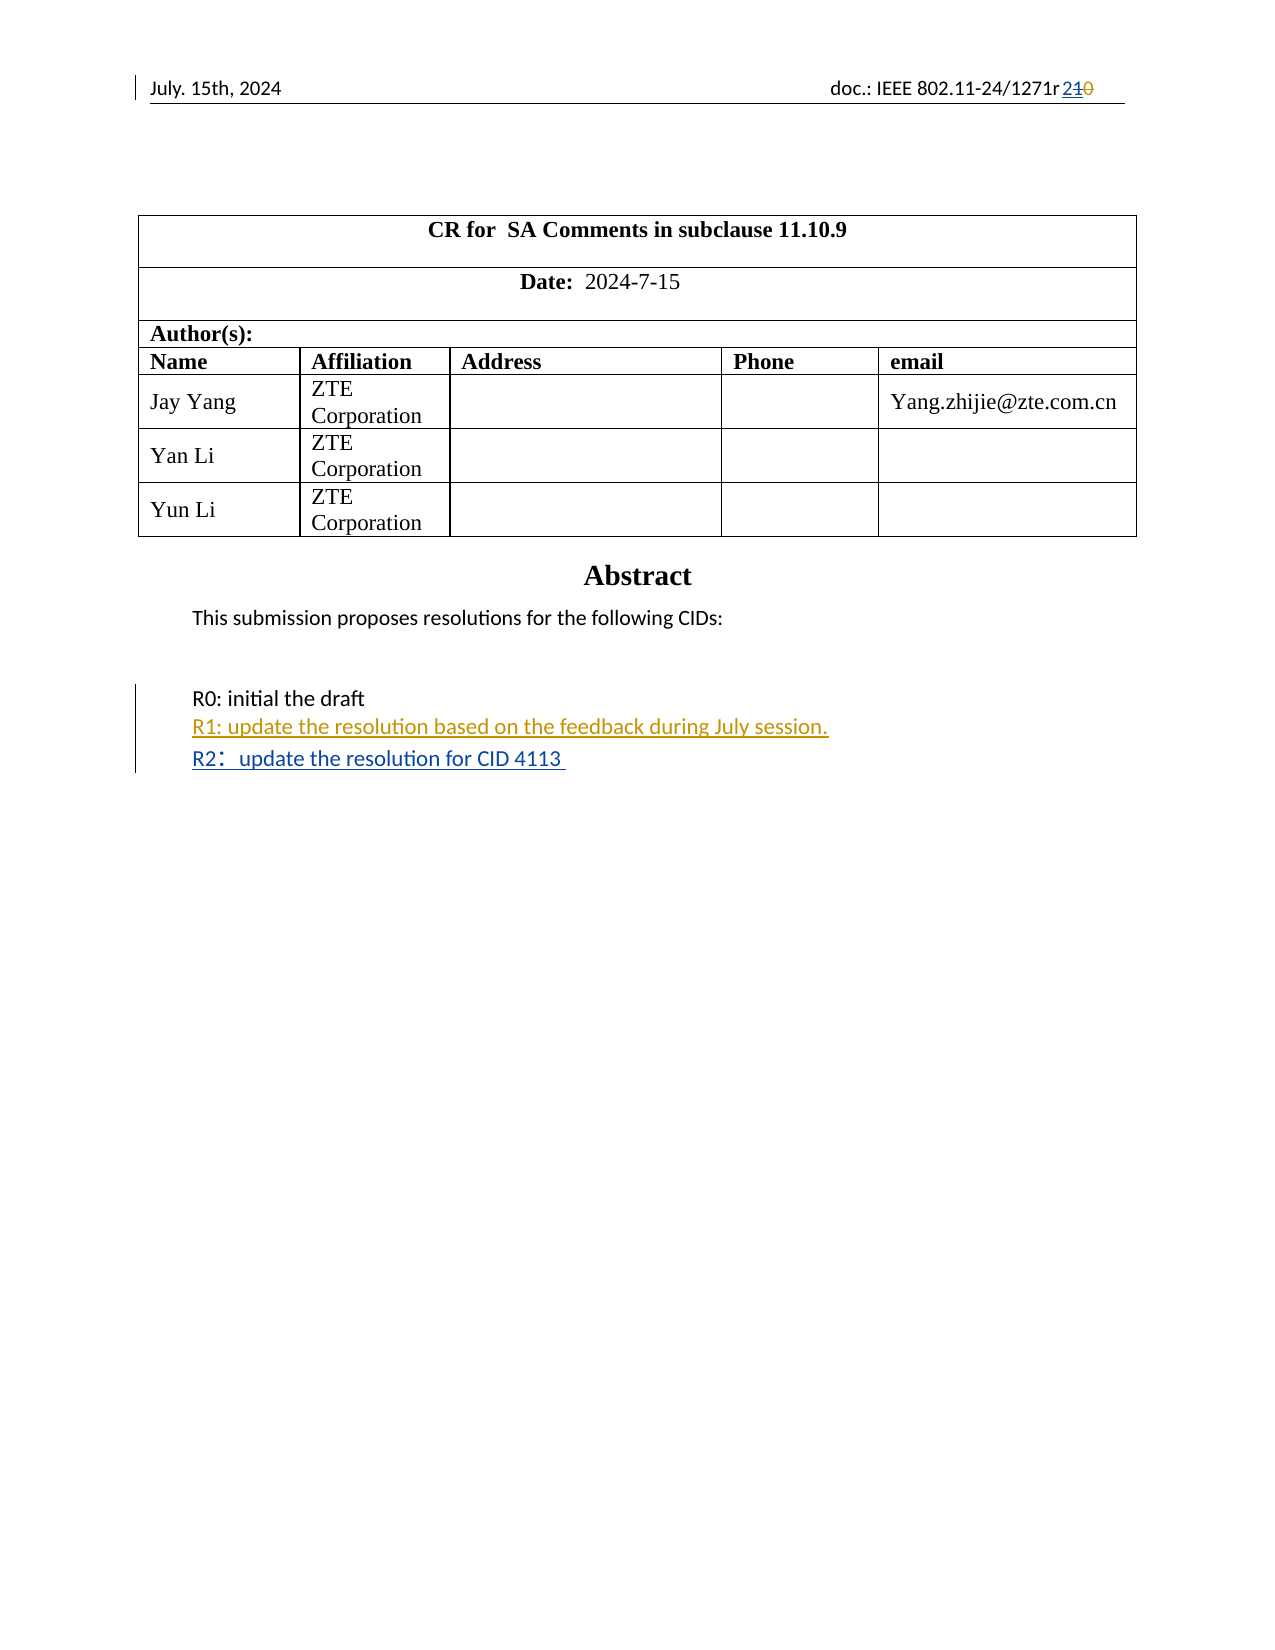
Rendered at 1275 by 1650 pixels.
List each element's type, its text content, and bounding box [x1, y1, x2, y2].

table_cell [722, 483, 878, 536]
table_cell Author(s): [139, 321, 1136, 347]
table_cell Affiliation [301, 348, 449, 374]
table_header CR for SA Comments in subclause 11.10.9 [139, 216, 1136, 267]
table_cell [451, 429, 721, 482]
text R0: initial the draft [150, 684, 1125, 712]
table_cell Jay Yang [139, 375, 299, 428]
table_cell Address [451, 348, 721, 374]
text This submission proposes resolutions for the following CIDs: [150, 604, 1125, 631]
table_cell [722, 375, 878, 428]
table_cell ZTE Corporation [301, 483, 449, 536]
table_cell [879, 429, 1136, 482]
table_cell Yun Li [139, 483, 299, 536]
table_cell Yang.zhijie@zte.com.cn [879, 375, 1136, 428]
table_cell [451, 375, 721, 428]
table_cell Name [139, 348, 299, 374]
table_cell Date: 2024-7-15 [139, 268, 1136, 319]
table_cell [722, 429, 878, 482]
table_cell Yan Li [139, 429, 299, 482]
table_cell ZTE Corporation [301, 375, 449, 428]
table_cell email [879, 348, 1136, 374]
text Abstract [150, 558, 1125, 592]
table_cell [879, 483, 1136, 536]
table_cell [451, 483, 721, 536]
table_cell Phone [722, 348, 878, 374]
table_cell ZTE Corporation [301, 429, 449, 482]
